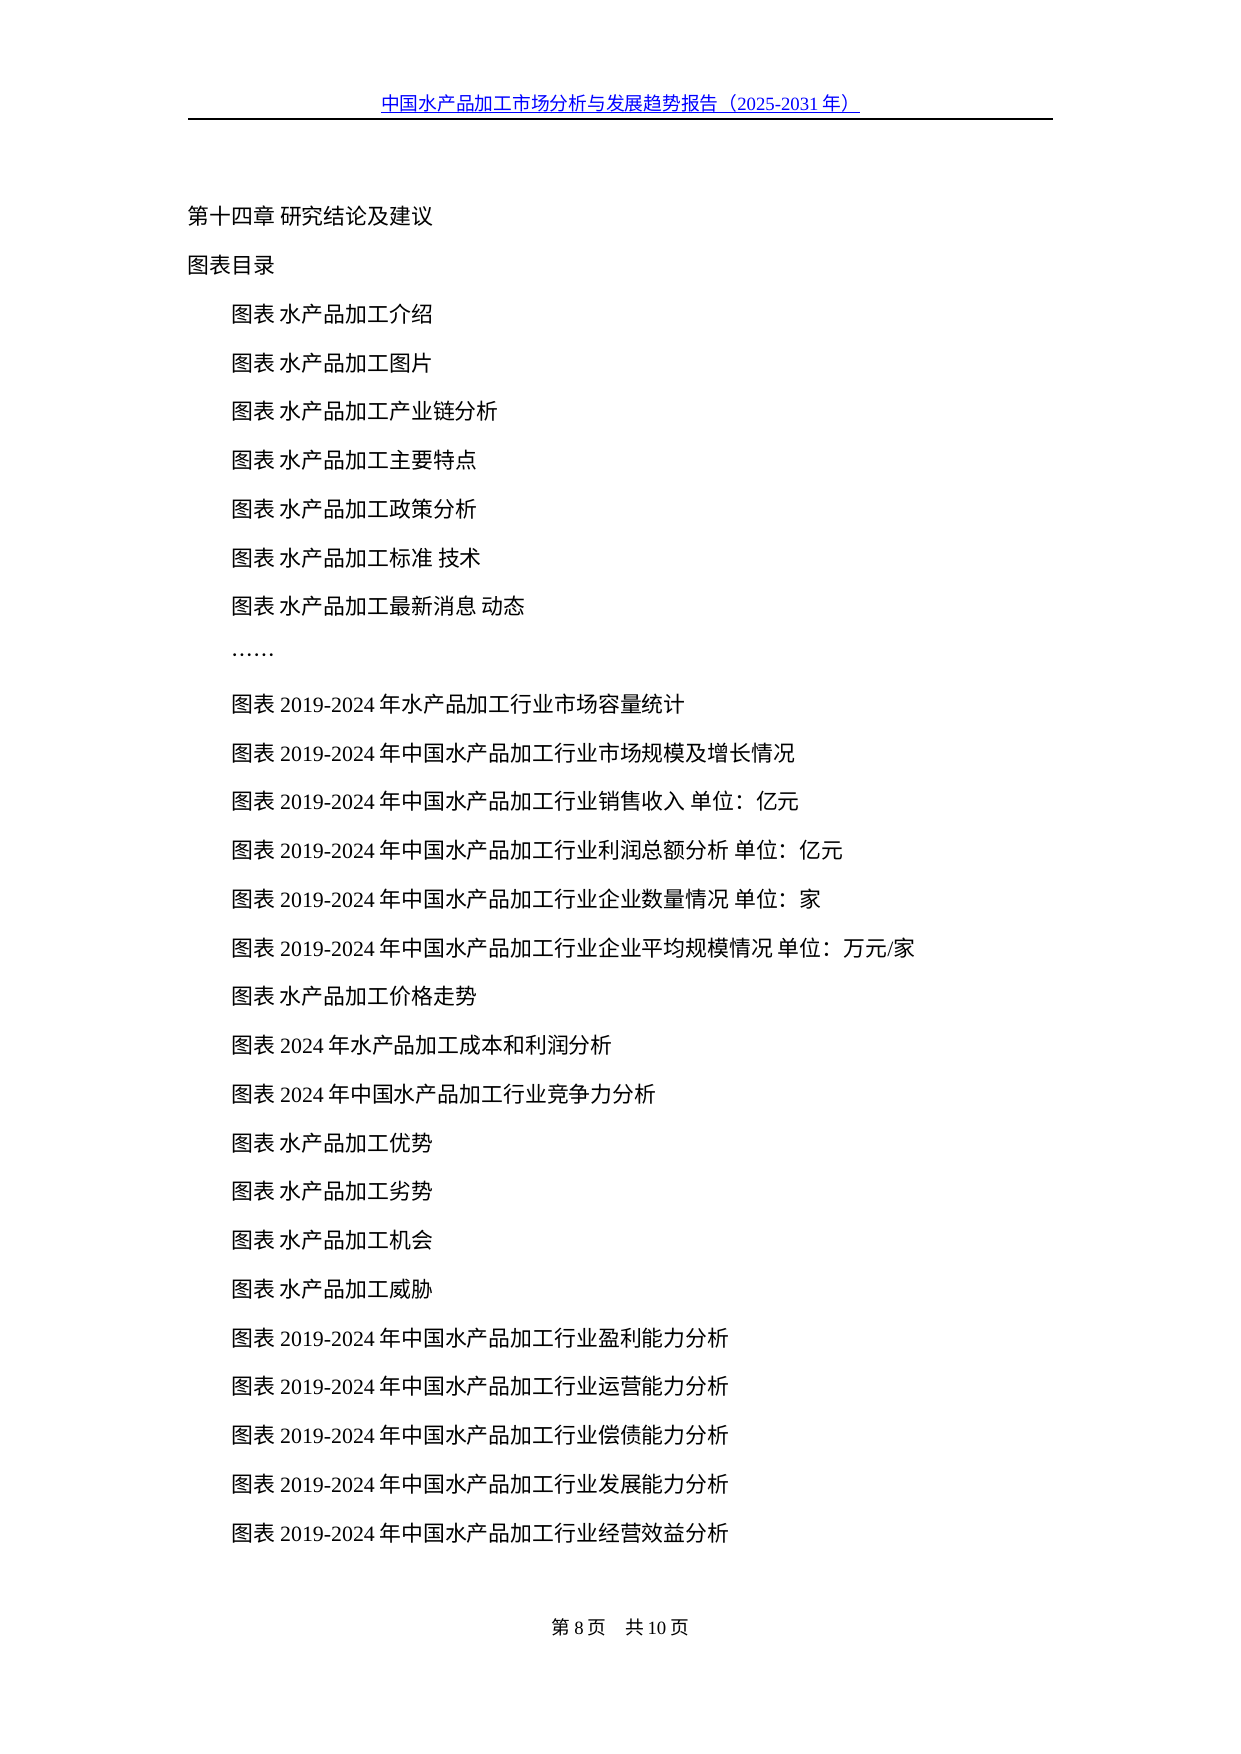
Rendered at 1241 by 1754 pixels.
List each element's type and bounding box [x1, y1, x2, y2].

text [187, 150, 1053, 1548]
